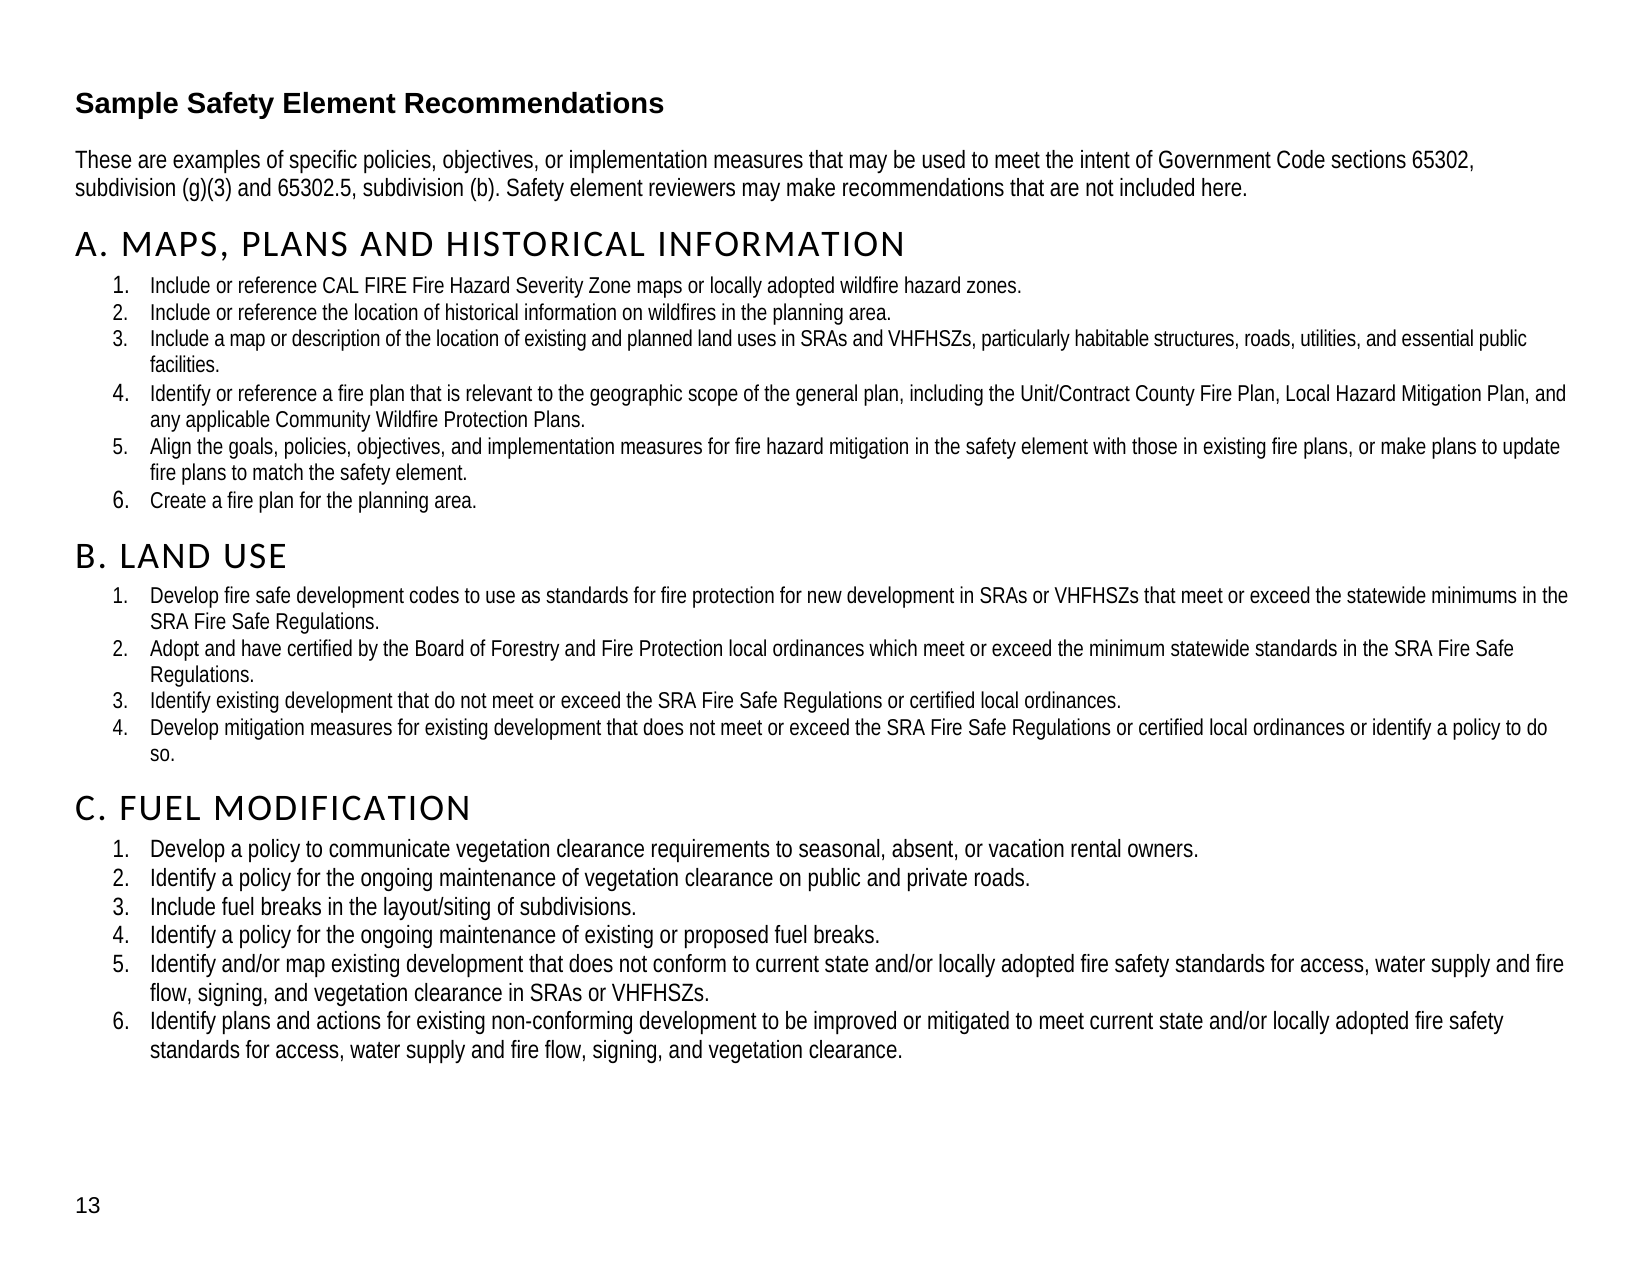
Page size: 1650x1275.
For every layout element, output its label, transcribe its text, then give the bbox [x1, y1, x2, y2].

list Align the goals, policies, objectives, and implementation measures for fire hazard mitigation in the safety element with those in existing fire plans, or make plans to update fire plans to match the safety element. [112, 433, 1575, 485]
list Identify a policy for the ongoing maintenance of vegetation clearance on public and private roads. [112, 863, 1575, 892]
list Adopt and have certified by the Board of Forestry and Fire Protection local ordinances which meet or exceed the minimum statewide standards in the SRA Fire Safe Regulations. [112, 635, 1575, 687]
list Develop a policy to communicate vegetation clearance requirements to seasonal, absent, or vacation rental owners. [112, 834, 1575, 863]
subtitle B. Land Use [75, 539, 1575, 576]
list Include fuel breaks in the layout/siting of subdivisions. [112, 892, 1575, 920]
list Create a fire plan for the planning area. [112, 485, 1575, 514]
list Develop mitigation measures for existing development that does not meet or exceed the SRA Fire Safe Regulations or certified local ordinances or identify a policy to do so. [112, 714, 1575, 766]
subtitle A. Maps, Plans and Historical Information [75, 227, 1575, 264]
list Identify and/or map existing development that does not conform to current state and/or locally adopted fire safety standards for access, water supply and fire flow, signing, and vegetation clearance in SRAs or VHFHSZs. [112, 949, 1575, 1006]
list Develop fire safe development codes to use as standards for fire protection for new development in SRAs or VHFHSZs that meet or exceed the statewide minimums in the SRA Fire Safe Regulations. [112, 582, 1575, 635]
subtitle Sample Safety Element Recommendations [75, 86, 1575, 120]
list Identify a policy for the ongoing maintenance of existing or proposed fuel breaks. [112, 920, 1575, 949]
list Identify existing development that do not meet or exceed the SRA Fire Safe Regulations or certified local ordinances. [112, 687, 1575, 714]
text 6. Identify plans and actions for existing non-conforming development to be improved or mitigated to meet current state and/or locally adopted fire safety standards for access, water supply and fire flow, signing, and vegetation clearance. [112, 1006, 1575, 1063]
list Include a map or description of the location of existing and planned land uses in SRAs and VHFHSZs, particularly habitable structures, roads, utilities, and essential public facilities. [112, 325, 1575, 378]
list Include or reference CAL FIRE Fire Hazard Severity Zone maps or locally adopted wildfire hazard zones. [112, 270, 1575, 299]
list Identify or reference a fire plan that is relevant to the geographic scope of the general plan, including the Unit/Contract County Fire Plan, Local Hazard Mitigation Plan, and any applicable Community Wildfire Protection Plans. [112, 378, 1575, 433]
text These are examples of specific policies, objectives, or implementation measures that may be used to meet the intent of Government Code sections 65302, subdivision (g)(3) and 65302.5, subdivision (b). Safety element reviewers may make recommendations that are not included here. [75, 145, 1575, 202]
subtitle C. Fuel Modification [75, 791, 1575, 828]
list Include or reference the location of historical information on wildfires in the planning area. [112, 299, 1575, 325]
